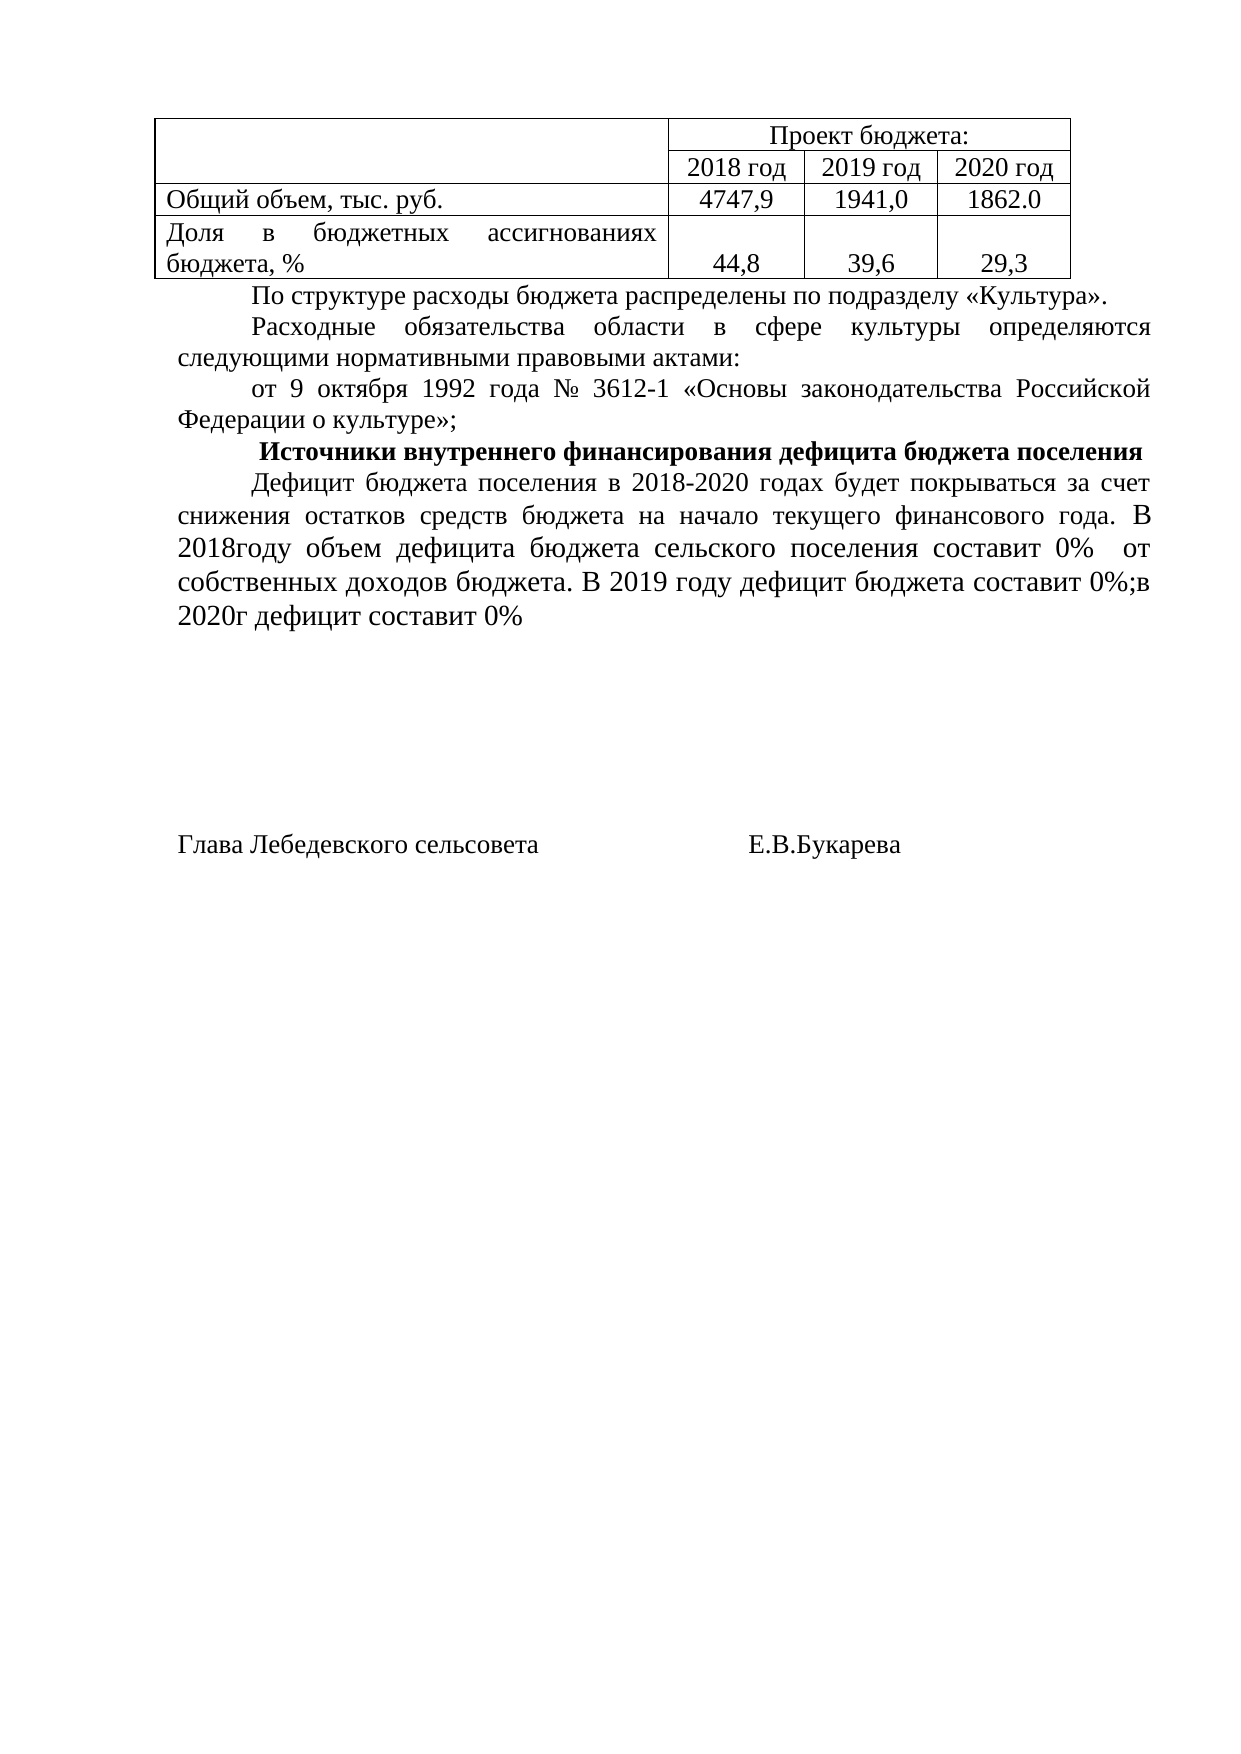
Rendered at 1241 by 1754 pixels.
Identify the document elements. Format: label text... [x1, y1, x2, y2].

text Расходные обязательства области в сфере культуры определяются следующими нормативными правовыми актами: [177, 310, 1152, 372]
table_header Проект бюджета: [669, 119, 1070, 150]
text Глава Лебедевского сельсовета Е.В.Букарева [177, 828, 1152, 859]
table_cell 44,8 [669, 216, 804, 278]
table_cell 4747,9 [669, 184, 804, 215]
table_cell 1941,0 [805, 184, 937, 215]
text от 9 октября 1992 года № 3612-1 «Основы законодательства Российской Федерации о культуре»; [177, 372, 1152, 435]
text Источники внутреннего финансирования дефицита бюджета поселения [177, 435, 1152, 466]
table_cell 39,6 [805, 216, 937, 278]
table_cell 29,3 [938, 216, 1070, 278]
table_cell 2018 год [669, 151, 804, 182]
table_cell 2019 год [805, 151, 937, 182]
table_cell Доля в бюджетных ассигнованиях бюджета, % [156, 216, 668, 278]
table_cell Общий объем, тыс. руб. [156, 184, 668, 215]
table_cell 1862.0 [938, 184, 1070, 215]
text Дефицит бюджета поселения в 2018-2020 годах будет покрываться за счет снижения остатков средств бюджета на начало текущего финансового года. В 2018году объем дефицита бюджета сельского поселения составит 0% от собственных доходов бюджета. В 2019 году дефицит бюджета составит 0%;в 2020г дефицит составит 0% [177, 466, 1152, 631]
table_header [156, 119, 668, 182]
table_cell 2020 год [938, 151, 1070, 182]
text По структуре расходы бюджета распределены по подразделу «Культура». [177, 279, 1152, 310]
